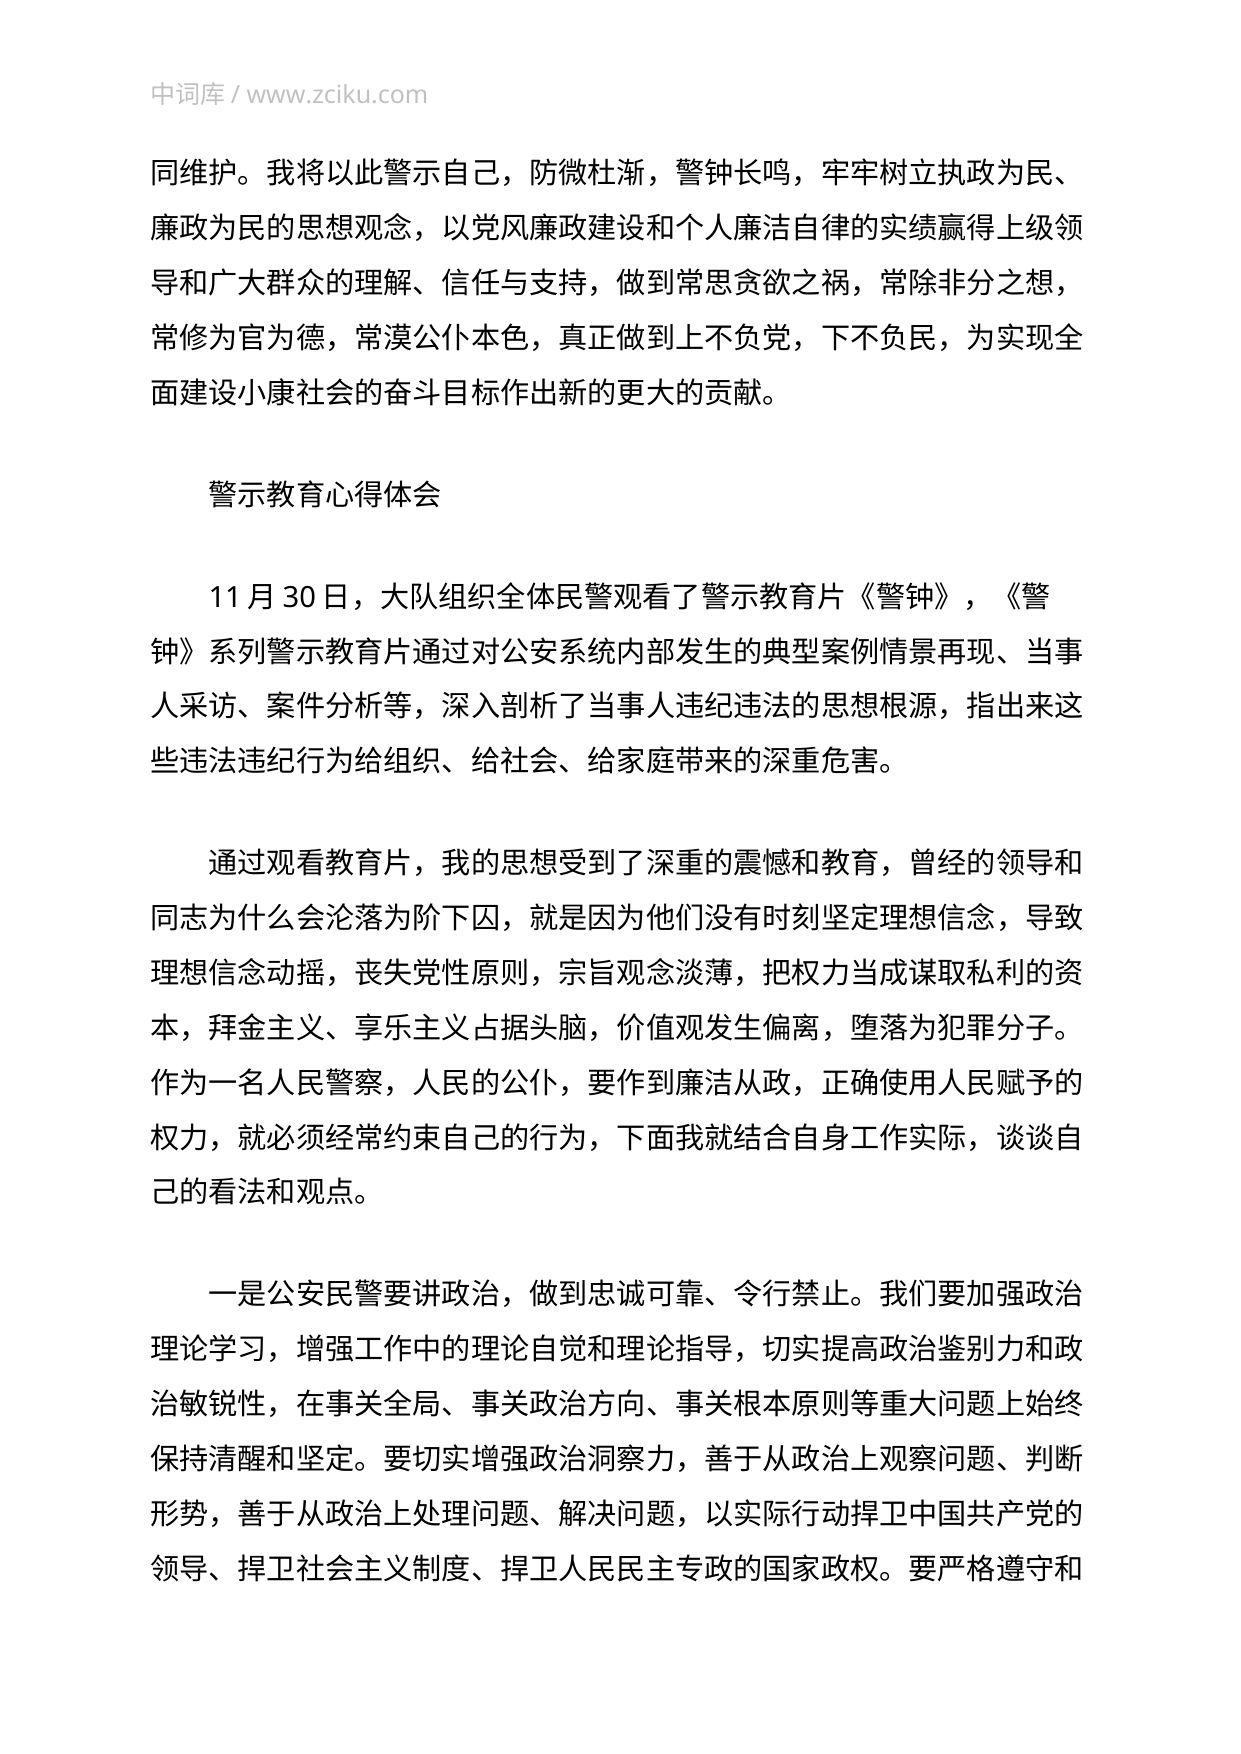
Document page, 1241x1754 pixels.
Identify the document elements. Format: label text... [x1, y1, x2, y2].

text 通过观看教育片，我的思想受到了深重的震憾和教育，曾经的领导和同志为什么会沦落为阶下囚，就是因为他们没有时刻坚定理想信念，导致理想信念动摇，丧失党性原则，宗旨观念淡薄，把权力当成谋取私利的资本，拜金主义、享乐主义占据头脑，价值观发生偏离，堕落为犯罪分子。作为一名人民警察，人民的公仆，要作到廉洁从政，正确使用人民赋予的权力，就必须经常约束自己的行为，下面我就结合自身工作实际，谈谈自己的看法和观点。 [150, 840, 1090, 1211]
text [150, 150, 1090, 412]
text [150, 1271, 1090, 1588]
text 11月30日，大队组织全体民警观看了警示教育片《警钟》，《警钟》系列警示教育片通过对公安系统内部发生的典型案例情景再现、当事人采访、案件分析等，深入剖析了当事人违纪违法的思想根源，指出来这些违法违纪行为给组织、给社会、给家庭带来的深重危害。 [150, 573, 1090, 780]
text 警示教育心得体会 [150, 471, 1090, 514]
